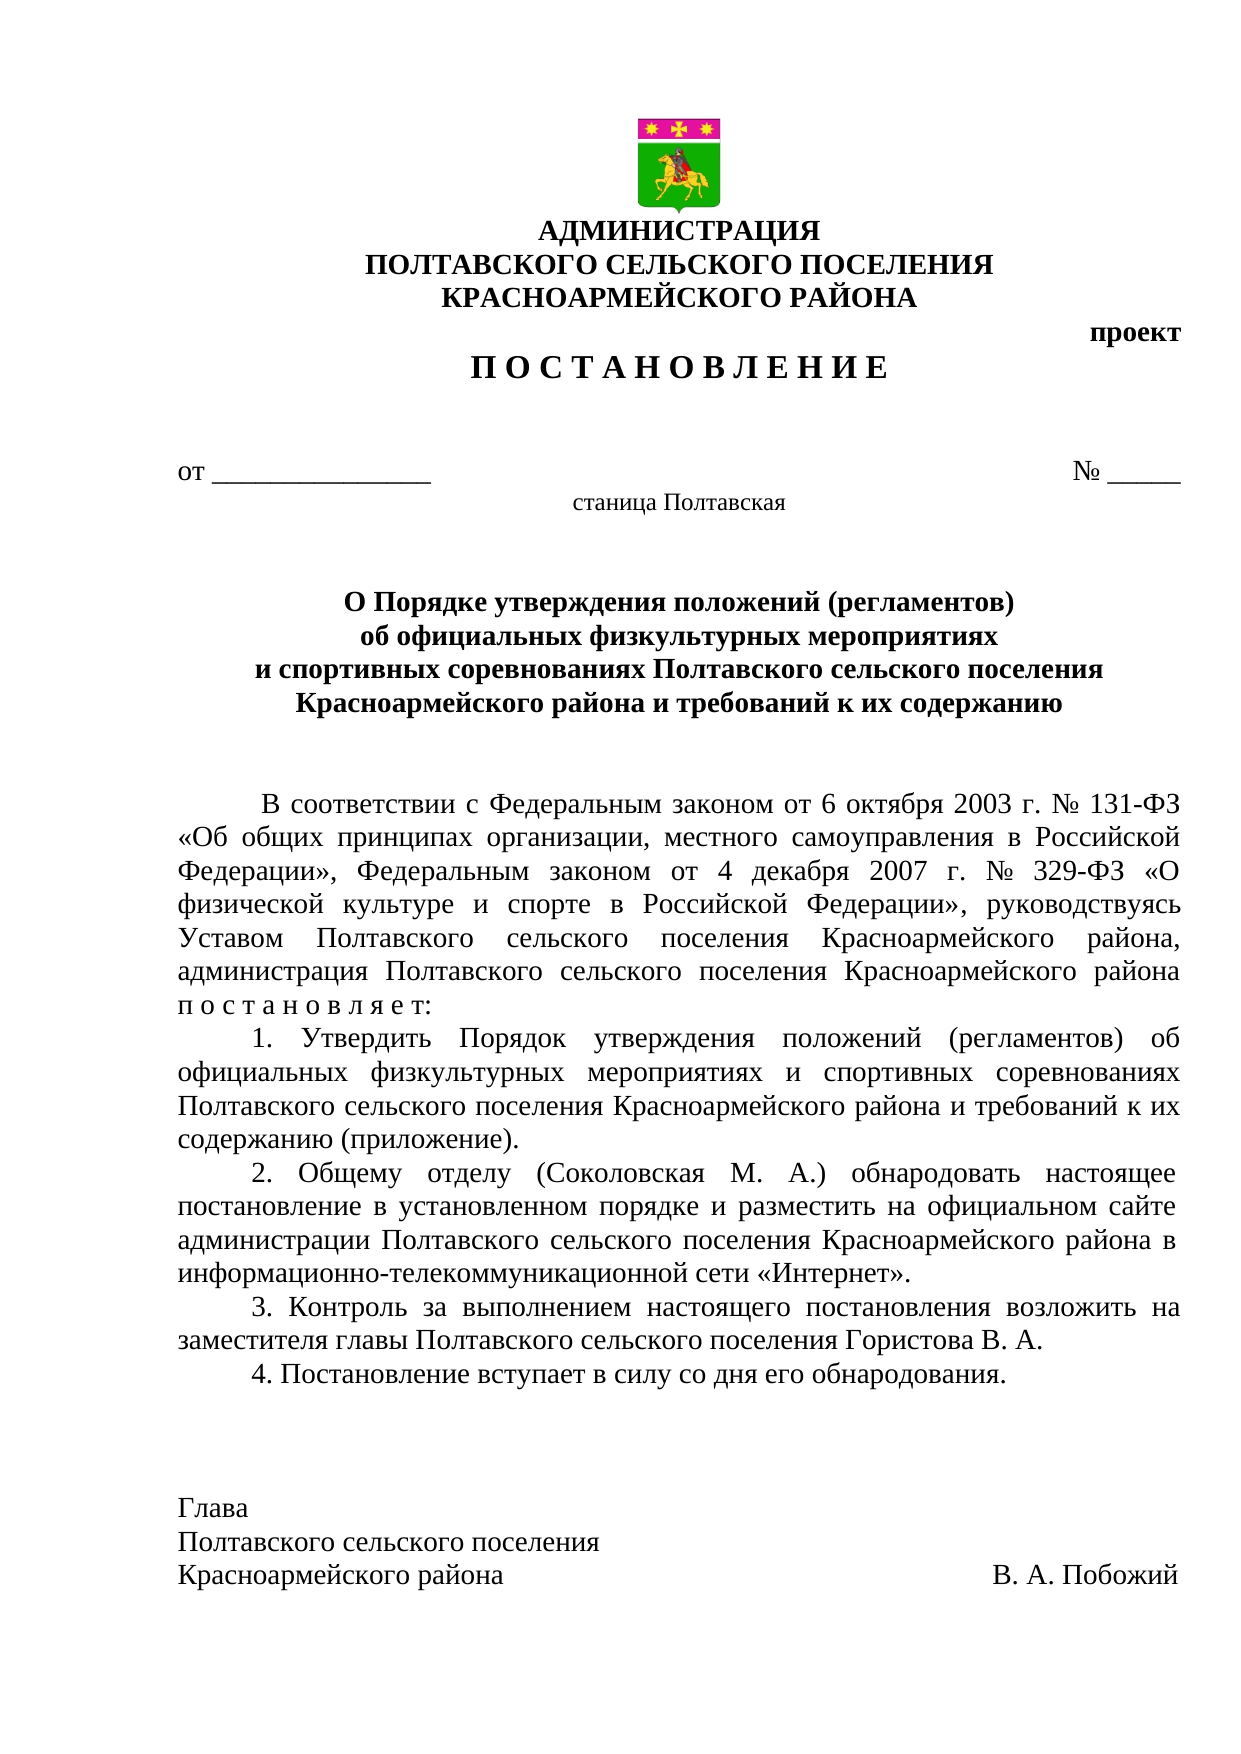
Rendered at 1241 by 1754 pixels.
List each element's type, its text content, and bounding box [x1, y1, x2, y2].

text Глава [177, 1490, 1181, 1524]
title ПОЛТАВСКОГО СЕЛЬСКОГО ПОСЕЛЕНИЯ [177, 247, 1181, 281]
subtitle от _______________ № _____ [177, 453, 1181, 487]
text Полтавского сельского поселения [177, 1524, 1181, 1557]
title П О С Т А Н О В Л Е Н И Е [177, 348, 1181, 386]
text об официальных физкультурных мероприятиях [177, 618, 1181, 652]
text Красноармейского района В. А. Побожий [177, 1557, 1181, 1591]
text 3. Контроль за выполнением настоящего постановления возложить на заместителя главы Полтавского сельского поселения Гористова В. А. [177, 1289, 1181, 1356]
text и спортивных соревнованиях Полтавского сельского поселения Красноармейского района и требований к их содержанию [177, 652, 1181, 719]
text В соответствии с Федеральным законом от 6 октября 2003 г. № 131-ФЗ «Об общих принципах организации, местного самоуправления в Российской Федерации», Федеральным законом от 4 декабря 2007 г. № 329-ФЗ «О физической культуре и спорте в Российской Федерации», руководствуясь Уставом Полтавского сельского поселения Красноармейского района, администрация Полтавского сельского поселения Красноармейского района п о с т а н о в л я е т: [177, 786, 1181, 1021]
title проект [177, 314, 1181, 348]
text О Порядке утверждения положений (регламентов) [177, 584, 1181, 618]
text 1. Утвердить Порядок утверждения положений (регламентов) об официальных физкультурных мероприятиях и спортивных соревнованиях Полтавского сельского поселения Красноармейского района и требований к их содержанию (приложение). [177, 1021, 1181, 1155]
title АДМИНИСТРАЦИЯ [177, 213, 1181, 247]
text станица Полтавская [177, 487, 1181, 515]
text КРАСНОАРМЕЙСКОГО РАЙОНА [177, 281, 1181, 314]
text 4. Постановление вступает в силу со дня его обнародования. [177, 1356, 1181, 1389]
text 2. Общему отделу (Соколовская М. А.) обнародовать настоящее постановление в установленном порядке и разместить на официальном сайте администрации Полтавского сельского поселения Красноармейского района в информационно-телекоммуникационной сети «Интернет». [177, 1155, 1177, 1289]
picture [637, 118, 721, 214]
